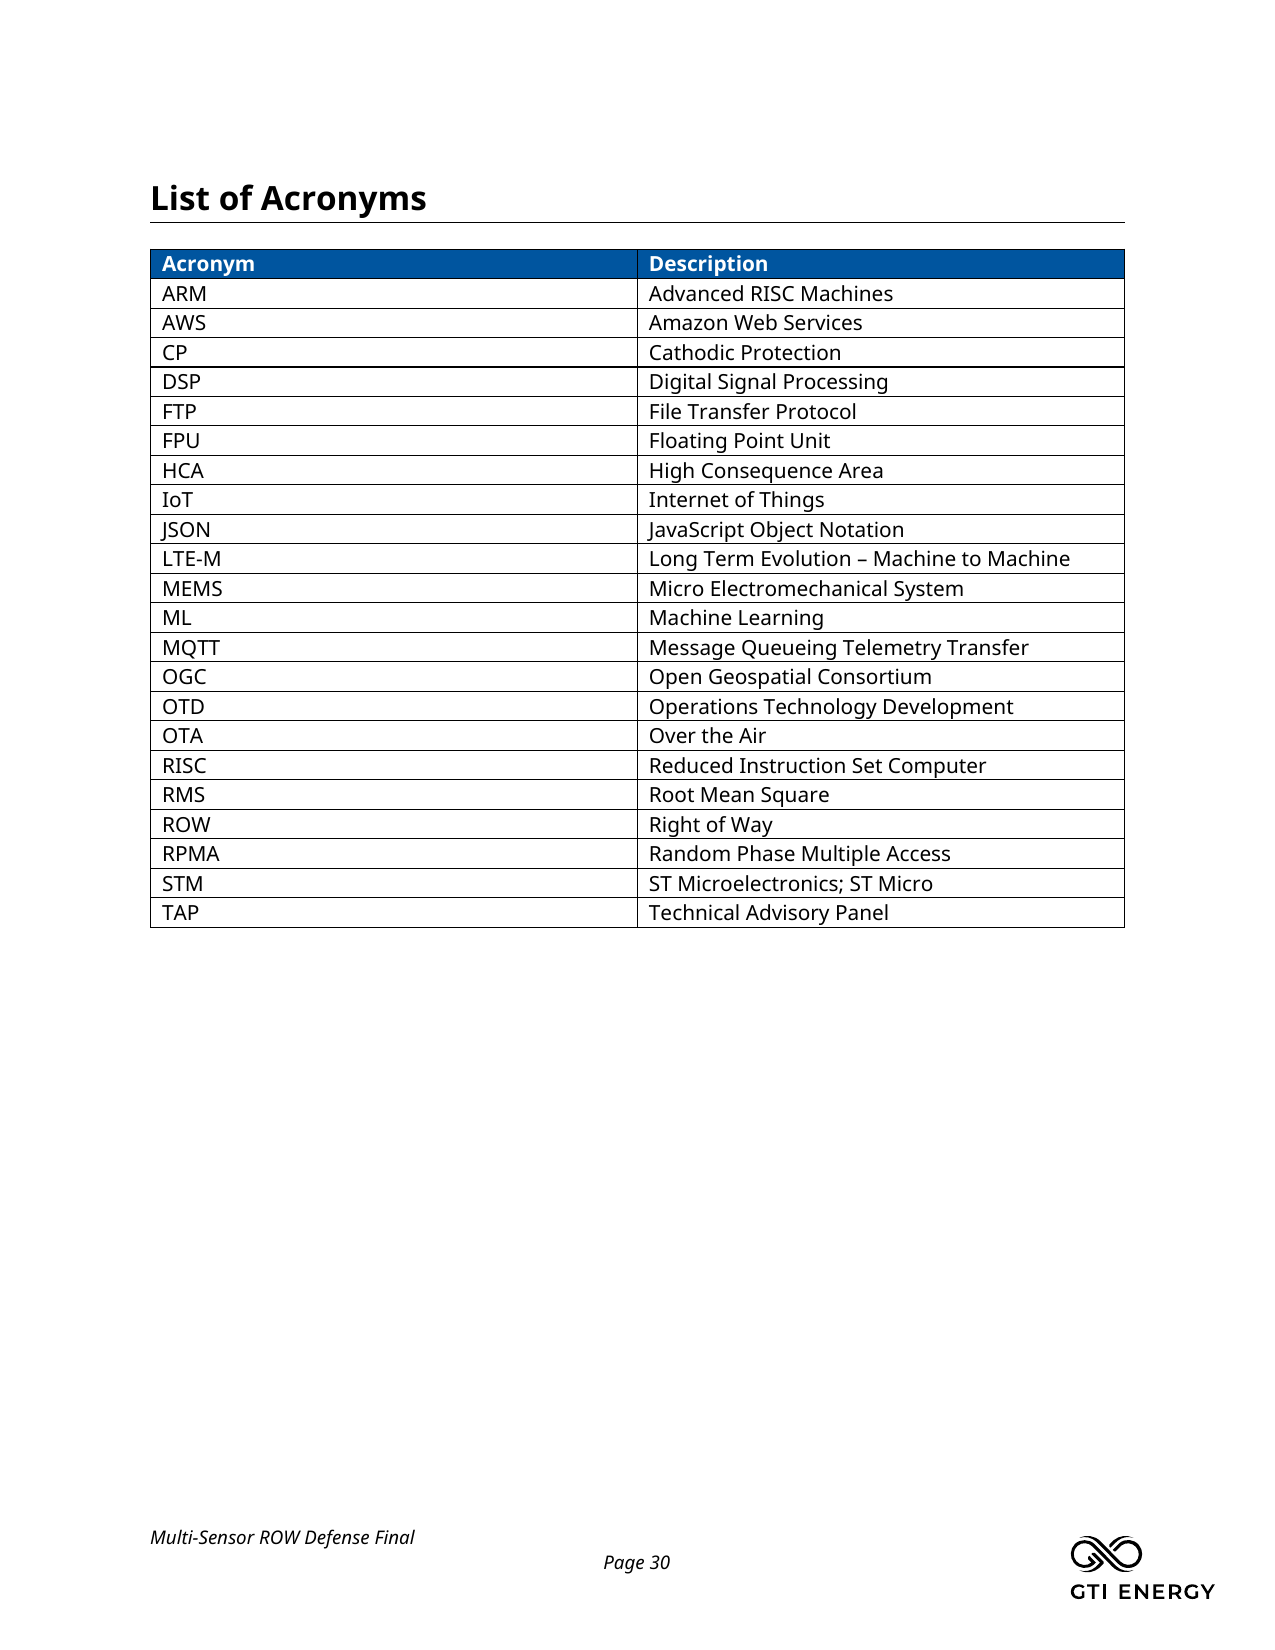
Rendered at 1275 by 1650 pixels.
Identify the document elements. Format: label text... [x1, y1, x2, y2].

table_cell High Consequence Area [638, 456, 1124, 484]
table_cell Message Queueing Telemetry Transfer [638, 633, 1124, 661]
table_cell Root Mean Square [638, 780, 1124, 809]
table_cell Random Phase Multiple Access [638, 839, 1124, 868]
table_cell Technical Advisory Panel [638, 898, 1124, 927]
table_header Acronym [151, 250, 637, 278]
table_cell ST Microelectronics; ST Micro [638, 869, 1124, 897]
table_cell Right of Way [638, 810, 1124, 838]
table_cell Digital Signal Processing [638, 368, 1124, 396]
table_cell Micro Electromechanical System [638, 574, 1124, 602]
table_cell Amazon Web Services [638, 309, 1124, 337]
table_cell Open Geospatial Consortium [638, 662, 1124, 691]
table_cell LTE-M [151, 544, 637, 573]
table_cell OTD [151, 692, 637, 720]
table_cell DSP [151, 368, 637, 396]
table_cell TAP [151, 898, 637, 927]
table_header Description [638, 250, 1124, 278]
table_cell ROW [151, 810, 637, 838]
table_cell FTP [151, 397, 637, 425]
table_cell JSON [151, 515, 637, 543]
table_cell Reduced Instruction Set Computer [638, 751, 1124, 779]
table_cell Long Term Evolution – Machine to Machine [638, 544, 1124, 573]
table_cell RMS [151, 780, 637, 809]
table_cell JavaScript Object Notation [638, 515, 1124, 543]
table_cell MQTT [151, 633, 637, 661]
table_cell RISC [151, 751, 637, 779]
table_cell STM [151, 869, 637, 897]
table_cell ARM [151, 279, 637, 307]
subtitle List of Acronyms [150, 175, 1125, 222]
table_cell IoT [151, 485, 637, 514]
table_cell Floating Point Unit [638, 426, 1124, 455]
table_cell FPU [151, 426, 637, 455]
table_cell File Transfer Protocol [638, 397, 1124, 425]
table_cell Operations Technology Development [638, 692, 1124, 720]
table_cell Advanced RISC Machines [638, 279, 1124, 307]
table_cell Internet of Things [638, 485, 1124, 514]
table_cell HCA [151, 456, 637, 484]
table_cell OTA [151, 721, 637, 750]
table_cell ML [151, 603, 637, 632]
table_cell RPMA [151, 839, 637, 868]
table_cell Cathodic Protection [638, 338, 1124, 366]
table_cell Over the Air [638, 721, 1124, 750]
table_cell MEMS [151, 574, 637, 602]
table_cell CP [151, 338, 637, 366]
table_cell OGC [151, 662, 637, 691]
table_cell AWS [151, 309, 637, 337]
table_cell Machine Learning [638, 603, 1124, 632]
